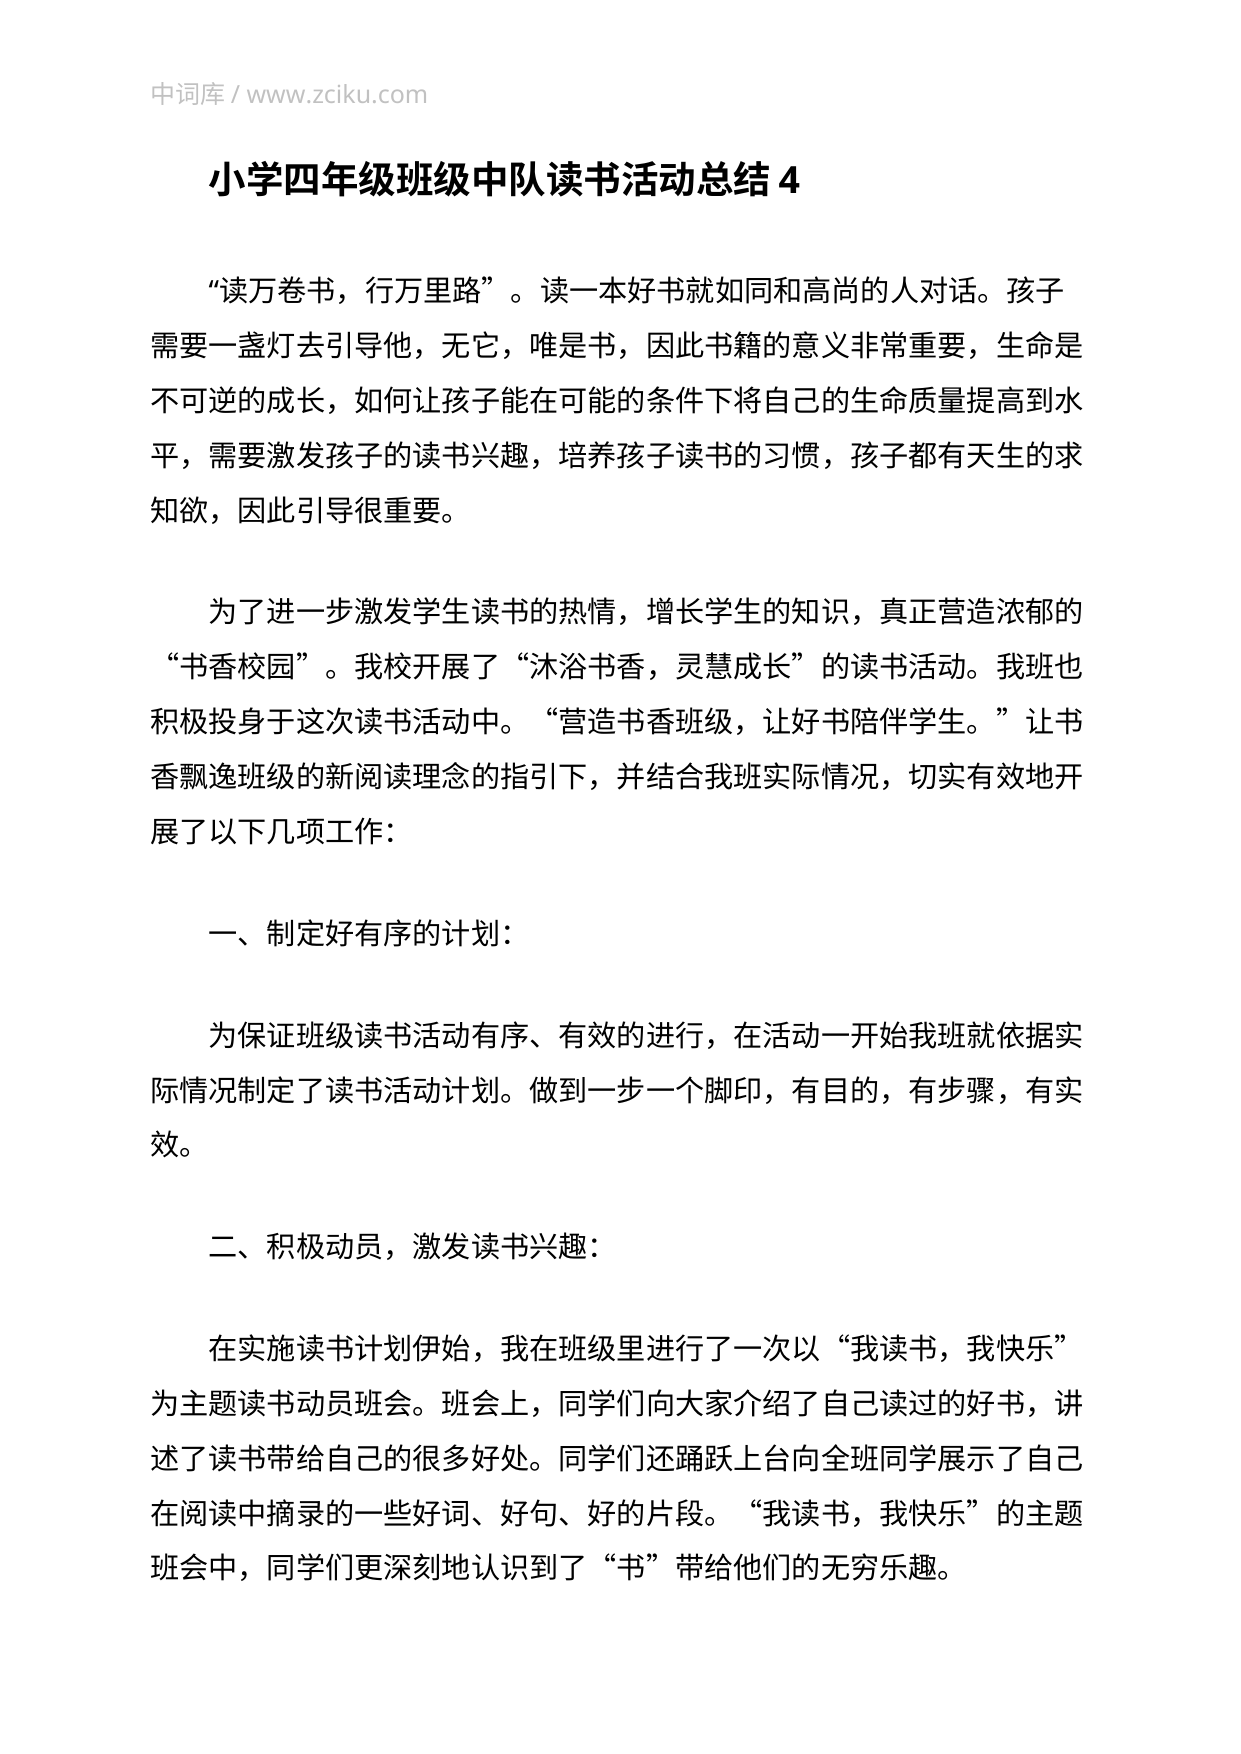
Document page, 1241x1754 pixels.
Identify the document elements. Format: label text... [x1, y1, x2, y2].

text 为了进一步激发学生读书的热情，增长学生的知识，真正营造浓郁的“书香校园”。我校开展了“沐浴书香，灵慧成长”的读书活动。我班也积极投身于这次读书活动中。“营造书香班级，让好书陪伴学生。”让书香飘逸班级的新阅读理念的指引下，并结合我班实际情况，切实有效地开展了以下几项工作： [150, 589, 1090, 851]
text “读万卷书，行万里路”。读一本好书就如同和高尚的人对话。孩子需要一盏灯去引导他，无它，唯是书，因此书籍的意义非常重要，生命是不可逆的成长，如何让孩子能在可能的条件下将自己的生命质量提高到水平，需要激发孩子的读书兴趣，培养孩子读书的习惯，孩子都有天生的求知欲，因此引导很重要。 [150, 268, 1090, 529]
text 在实施读书计划伊始，我在班级里进行了一次以“我读书，我快乐”为主题读书动员班会。班会上，同学们向大家介绍了自己读过的好书，讲述了读书带给自己的很多好处。同学们还踊跃上台向全班同学展示了自己在阅读中摘录的一些好词、好句、好的片段。“我读书，我快乐”的主题班会中，同学们更深刻地认识到了“书”带给他们的无穷乐趣。 [150, 1326, 1090, 1587]
text 小学四年级班级中队读书活动总结4 [150, 150, 1090, 204]
text 二、积极动员，激发读书兴趣： [150, 1224, 1090, 1266]
text 为保证班级读书活动有序、有效的进行，在活动一开始我班就依据实际情况制定了读书活动计划。做到一步一个脚印，有目的，有步骤，有实效。 [150, 1012, 1090, 1164]
text 一、制定好有序的计划： [150, 910, 1090, 953]
